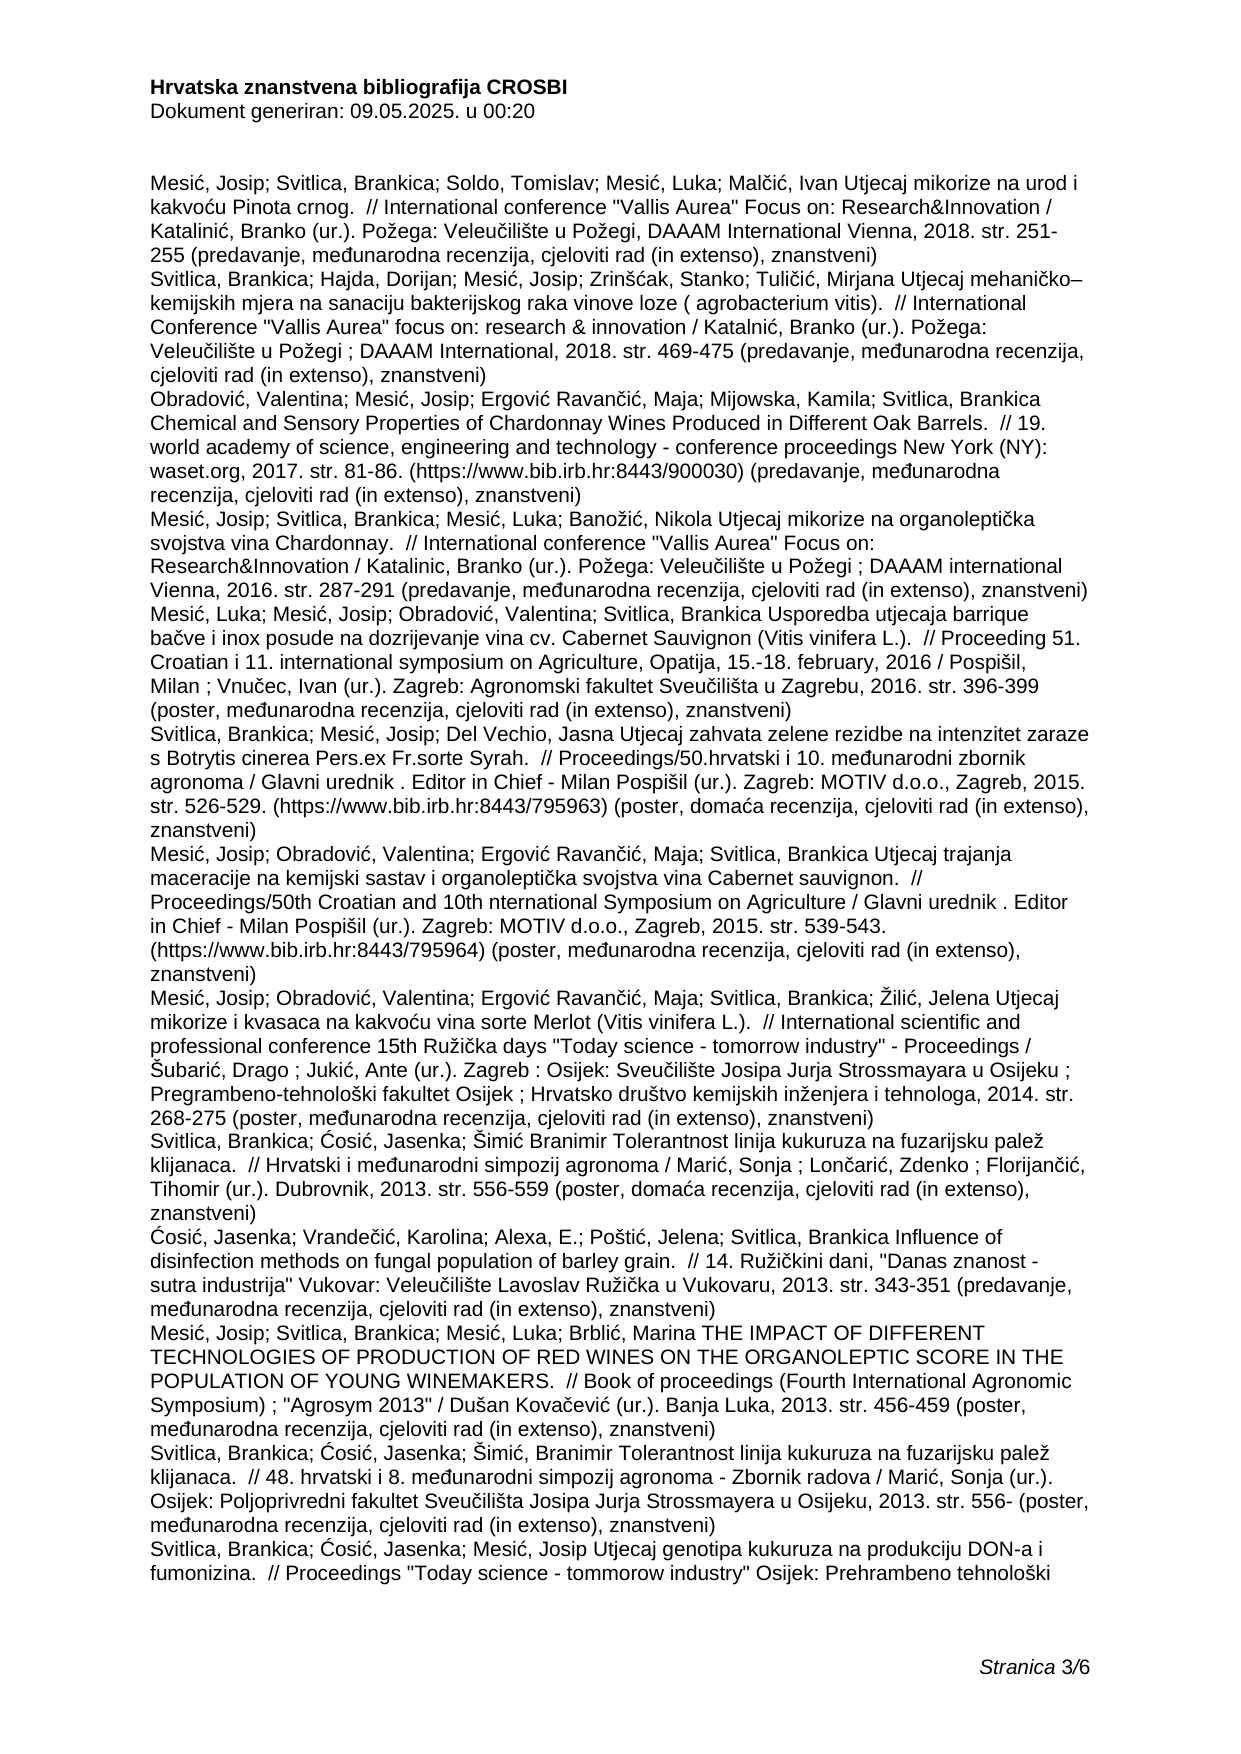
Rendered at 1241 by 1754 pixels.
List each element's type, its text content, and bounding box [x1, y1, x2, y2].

text Mesić, Josip; Obradović, Valentina; Ergović Ravančić, Maja; Svitlica, Brankica; Žilić, Jelena [150, 986, 1090, 1129]
text Svitlica, Brankica; Ćosić, Jasenka; Šimić, Branimir [150, 1441, 1090, 1537]
text Svitlica, Brankica; Ćosić, Jasenka; Šimić Branimir [150, 1129, 1090, 1225]
text Mesić, Josip; Svitlica, Brankica; Soldo, Tomislav; Mesić, Luka; Malčić, Ivan [150, 171, 1090, 267]
text Ćosić, Jasenka; Vrandečić, Karolina; Alexa, E.; Poštić, Jelena; Svitlica, Brankica [150, 1225, 1090, 1321]
text Mesić, Josip; Obradović, Valentina; Ergović Ravančić, Maja; Svitlica, Brankica [150, 842, 1090, 986]
text Mesić, Luka; Mesić, Josip; Obradović, Valentina; Svitlica, Brankica [150, 602, 1090, 722]
text Svitlica, Brankica; Mesić, Josip; Del Vechio, Jasna [150, 722, 1090, 842]
text Svitlica, Brankica; Hajda, Dorijan; Mesić, Josip; Zrinšćak, Stanko; Tuličić, Mirjana [150, 267, 1090, 387]
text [150, 1537, 1090, 1584]
text Mesić, Josip; Svitlica, Brankica; Mesić, Luka; Brblić, Marina [150, 1321, 1090, 1441]
text Obradović, Valentina; Mesić, Josip; Ergović Ravančić, Maja; Mijowska, Kamila; Svitlica, Brankica [150, 387, 1090, 506]
text Mesić, Josip; Svitlica, Brankica; Mesić, Luka; Banožić, Nikola [150, 506, 1090, 602]
